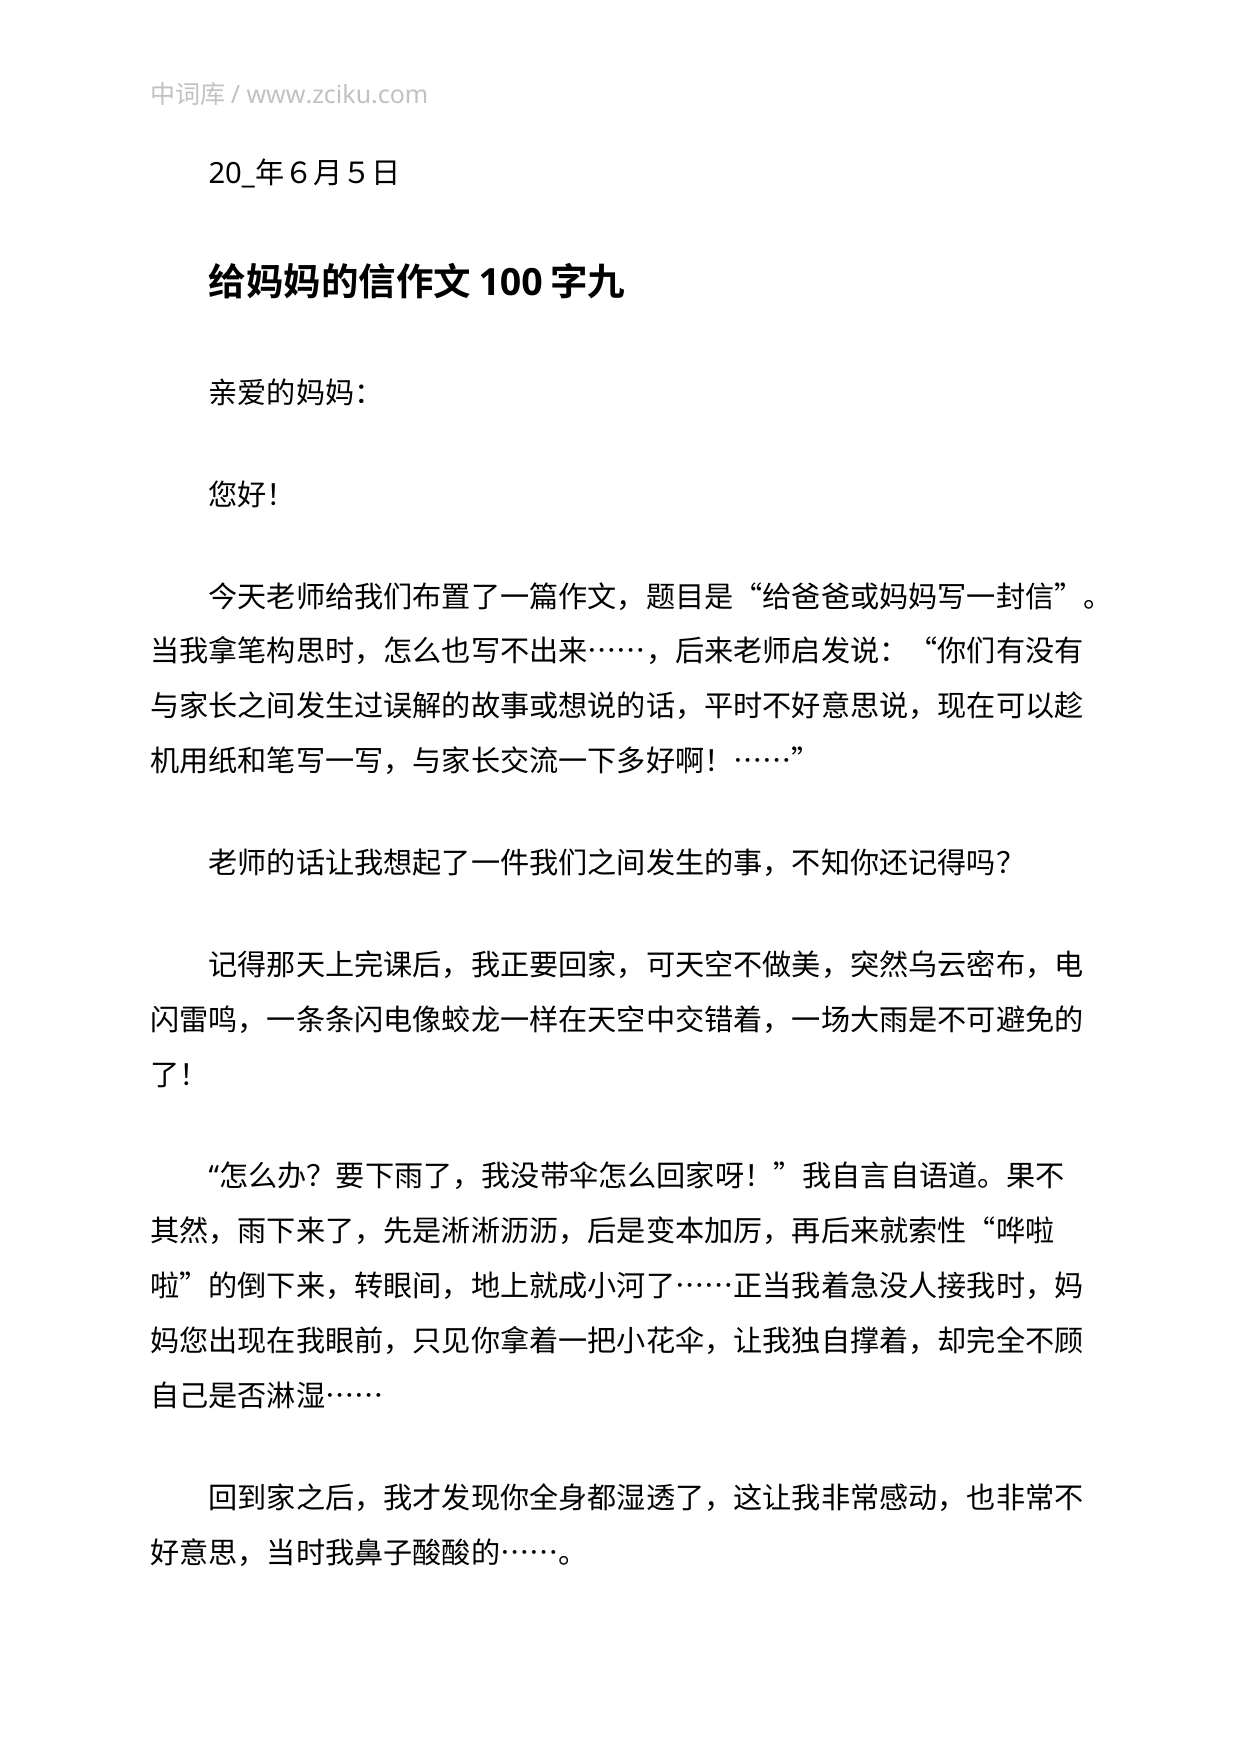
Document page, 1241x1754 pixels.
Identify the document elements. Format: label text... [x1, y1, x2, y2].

text 老师的话让我想起了一件我们之间发生的事，不知你还记得吗？ [150, 839, 1090, 882]
text 给妈妈的信作文100字九 [150, 252, 1090, 306]
text 回到家之后，我才发现你全身都湿透了，这让我非常感动，也非常不好意思，当时我鼻子酸酸的……。 [150, 1474, 1090, 1572]
text 亲爱的妈妈： [150, 369, 1090, 412]
text “怎么办？要下雨了，我没带伞怎么回家呀！”我自言自语道。果不其然，雨下来了，先是淅淅沥沥，后是变本加厉，再后来就索性“哗啦啦”的倒下来，转眼间，地上就成小河了……正当我着急没人接我时，妈妈您出现在我眼前，只见你拿着一把小花伞，让我独自撑着，却完全不顾自己是否淋湿…… [150, 1153, 1090, 1415]
text 今天老师给我们布置了一篇作文，题目是“给爸爸或妈妈写一封信”。当我拿笔构思时，怎么也写不出来……，后来老师启发说：“你们有没有与家长之间发生过误解的故事或想说的话，平时不好意思说，现在可以趁机用纸和笔写一写，与家长交流一下多好啊！……” [150, 573, 1090, 780]
text 记得那天上完课后，我正要回家，可天空不做美，突然乌云密布，电闪雷鸣，一条条闪电像蛟龙一样在天空中交错着，一场大雨是不可避免的了！ [150, 941, 1090, 1093]
text 您好！ [150, 471, 1090, 514]
text 20_年６月５日 [150, 150, 1090, 192]
